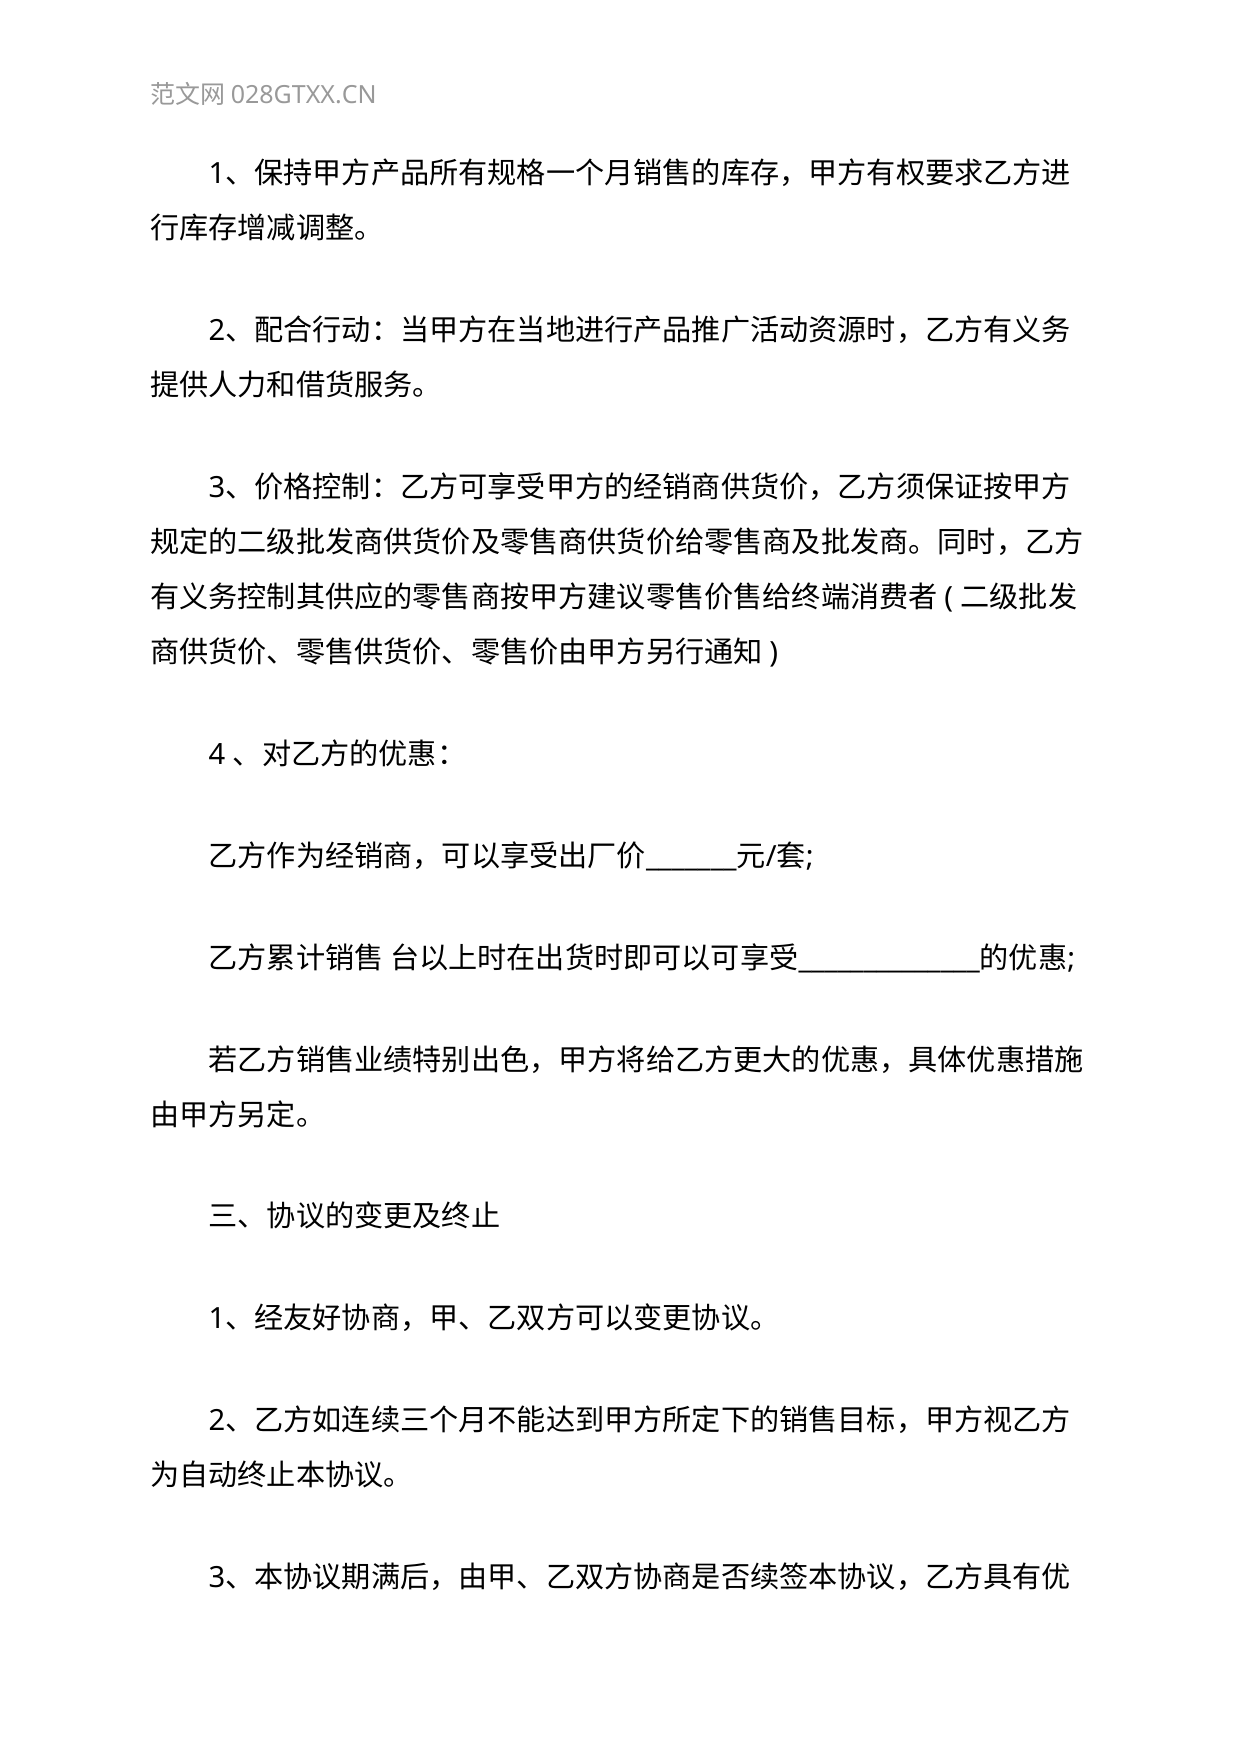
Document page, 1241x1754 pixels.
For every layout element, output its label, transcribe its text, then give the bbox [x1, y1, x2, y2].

text 三、协议的变更及终止 [150, 1193, 1090, 1235]
text 1、保持甲方产品所有规格一个月销售的库存，甲方有权要求乙方进行库存增减调整。 [150, 150, 1090, 247]
text 若乙方销售业绩特别出色，甲方将给乙方更大的优惠，具体优惠措施由甲方另定。 [150, 1036, 1090, 1133]
text 2、配合行动：当甲方在当地进行产品推广活动资源时，乙方有义务提供人力和借货服务。 [150, 307, 1090, 404]
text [150, 1553, 1090, 1596]
text 乙方累计销售 台以上时在出货时即可以可享受______________的优惠; [150, 934, 1090, 977]
text 乙方作为经销商，可以享受出厂价_______元/套; [150, 832, 1090, 875]
text 1、经友好协商，甲、乙双方可以变更协议。 [150, 1295, 1090, 1337]
text 2、乙方如连续三个月不能达到甲方所定下的销售目标，甲方视乙方为自动终止本协议。 [150, 1397, 1090, 1494]
text 4 、对乙方的优惠： [150, 730, 1090, 773]
text 3、价格控制：乙方可享受甲方的经销商供货价，乙方须保证按甲方规定的二级批发商供货价及零售商供货价给零售商及批发商。同时，乙方有义务控制其供应的零售商按甲方建议零售价售给终端消费者 ( 二级批发商供货价、零售供货价、零售价由甲方另行通知 ) [150, 463, 1090, 671]
